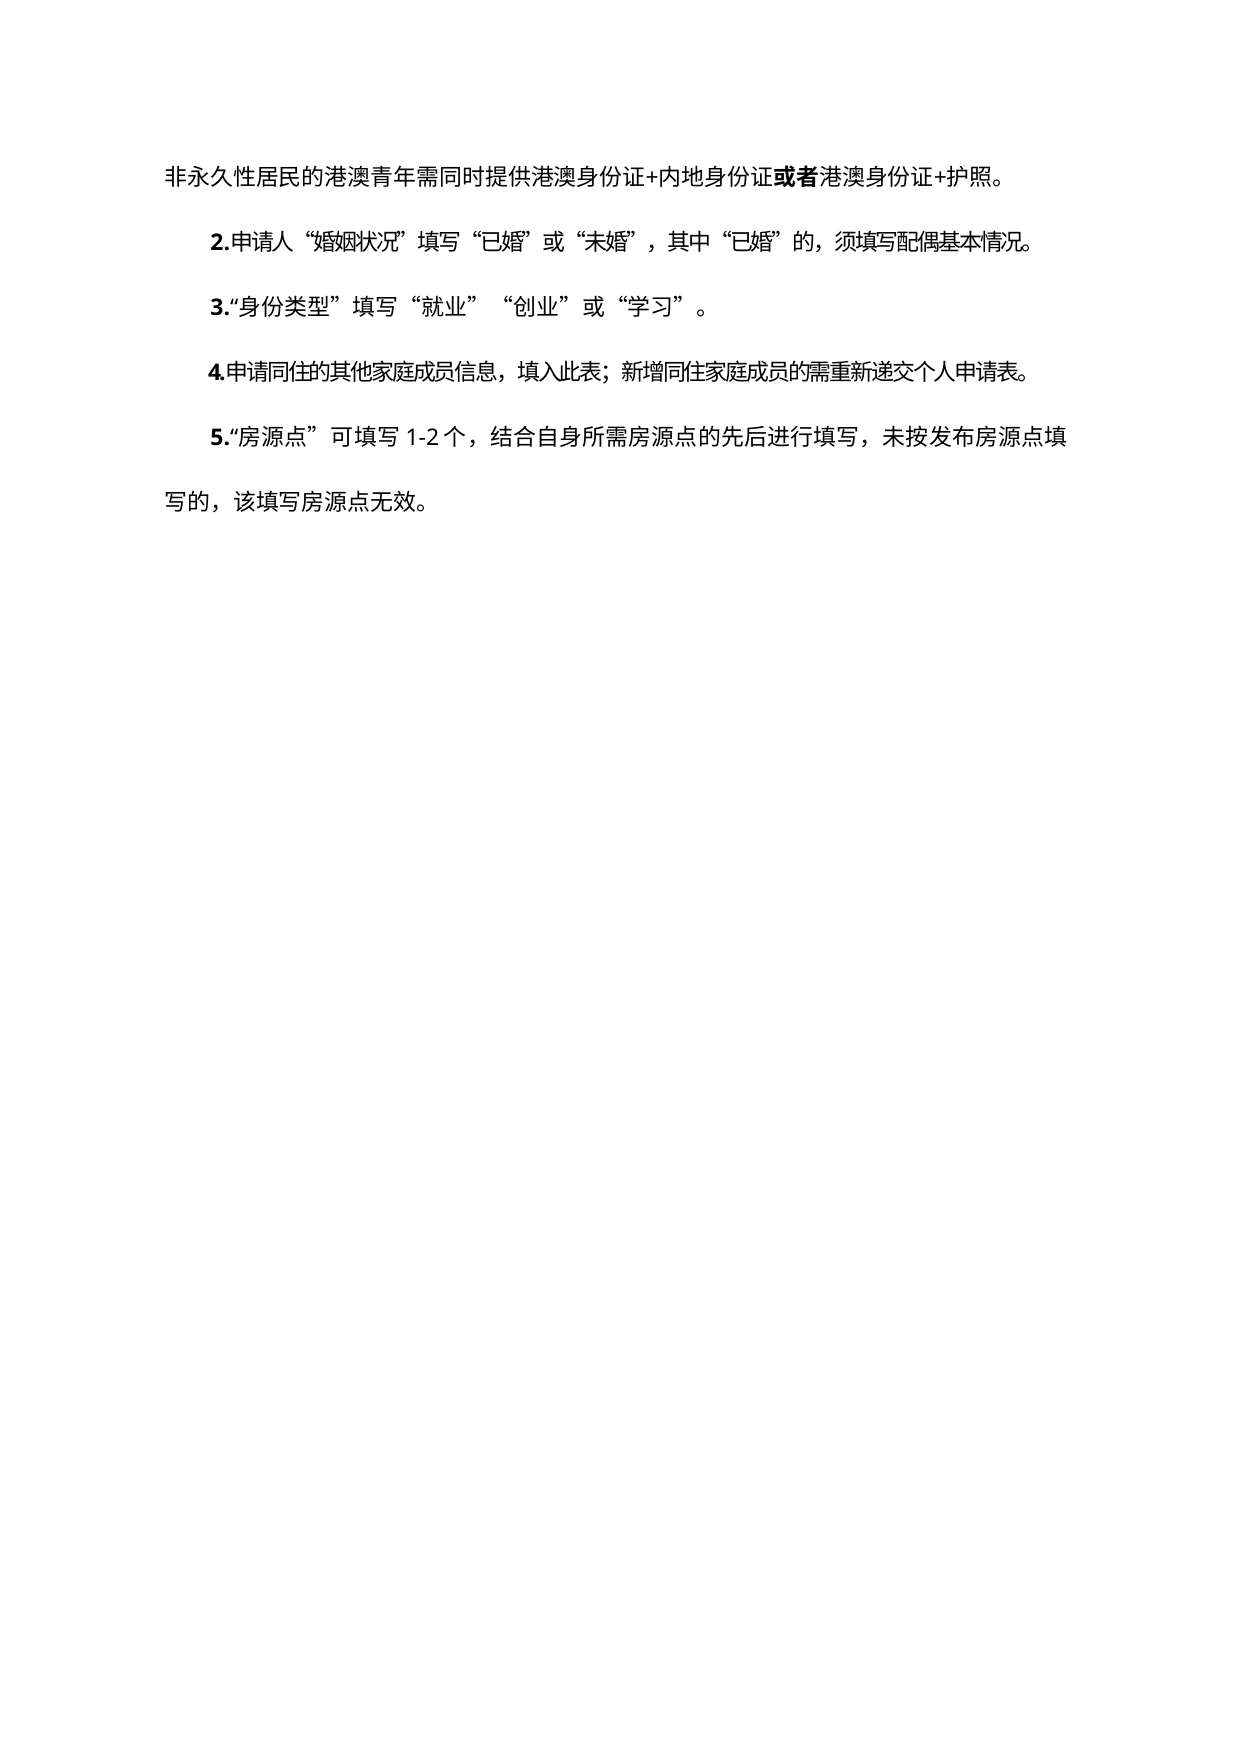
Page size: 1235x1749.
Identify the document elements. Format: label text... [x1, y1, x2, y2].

text 3.“身份类型”填写“就业”“创业”或“学习”。 [164, 273, 1070, 338]
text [164, 143, 1070, 208]
text 2.申请人“婚姻状况”填写“已婚”或“未婚”，其中“已婚”的，须填写配偶基本情况。 [164, 208, 1070, 273]
text 4.申请同住的其他家庭成员信息，填入此表；新增同住家庭成员的需重新递交个人申请表。 [164, 338, 1070, 403]
text 5.“房源点”可填写1-2个，结合自身所需房源点的先后进行填写，未按发布房源点填写的，该填写房源点无效。 [164, 403, 1070, 533]
